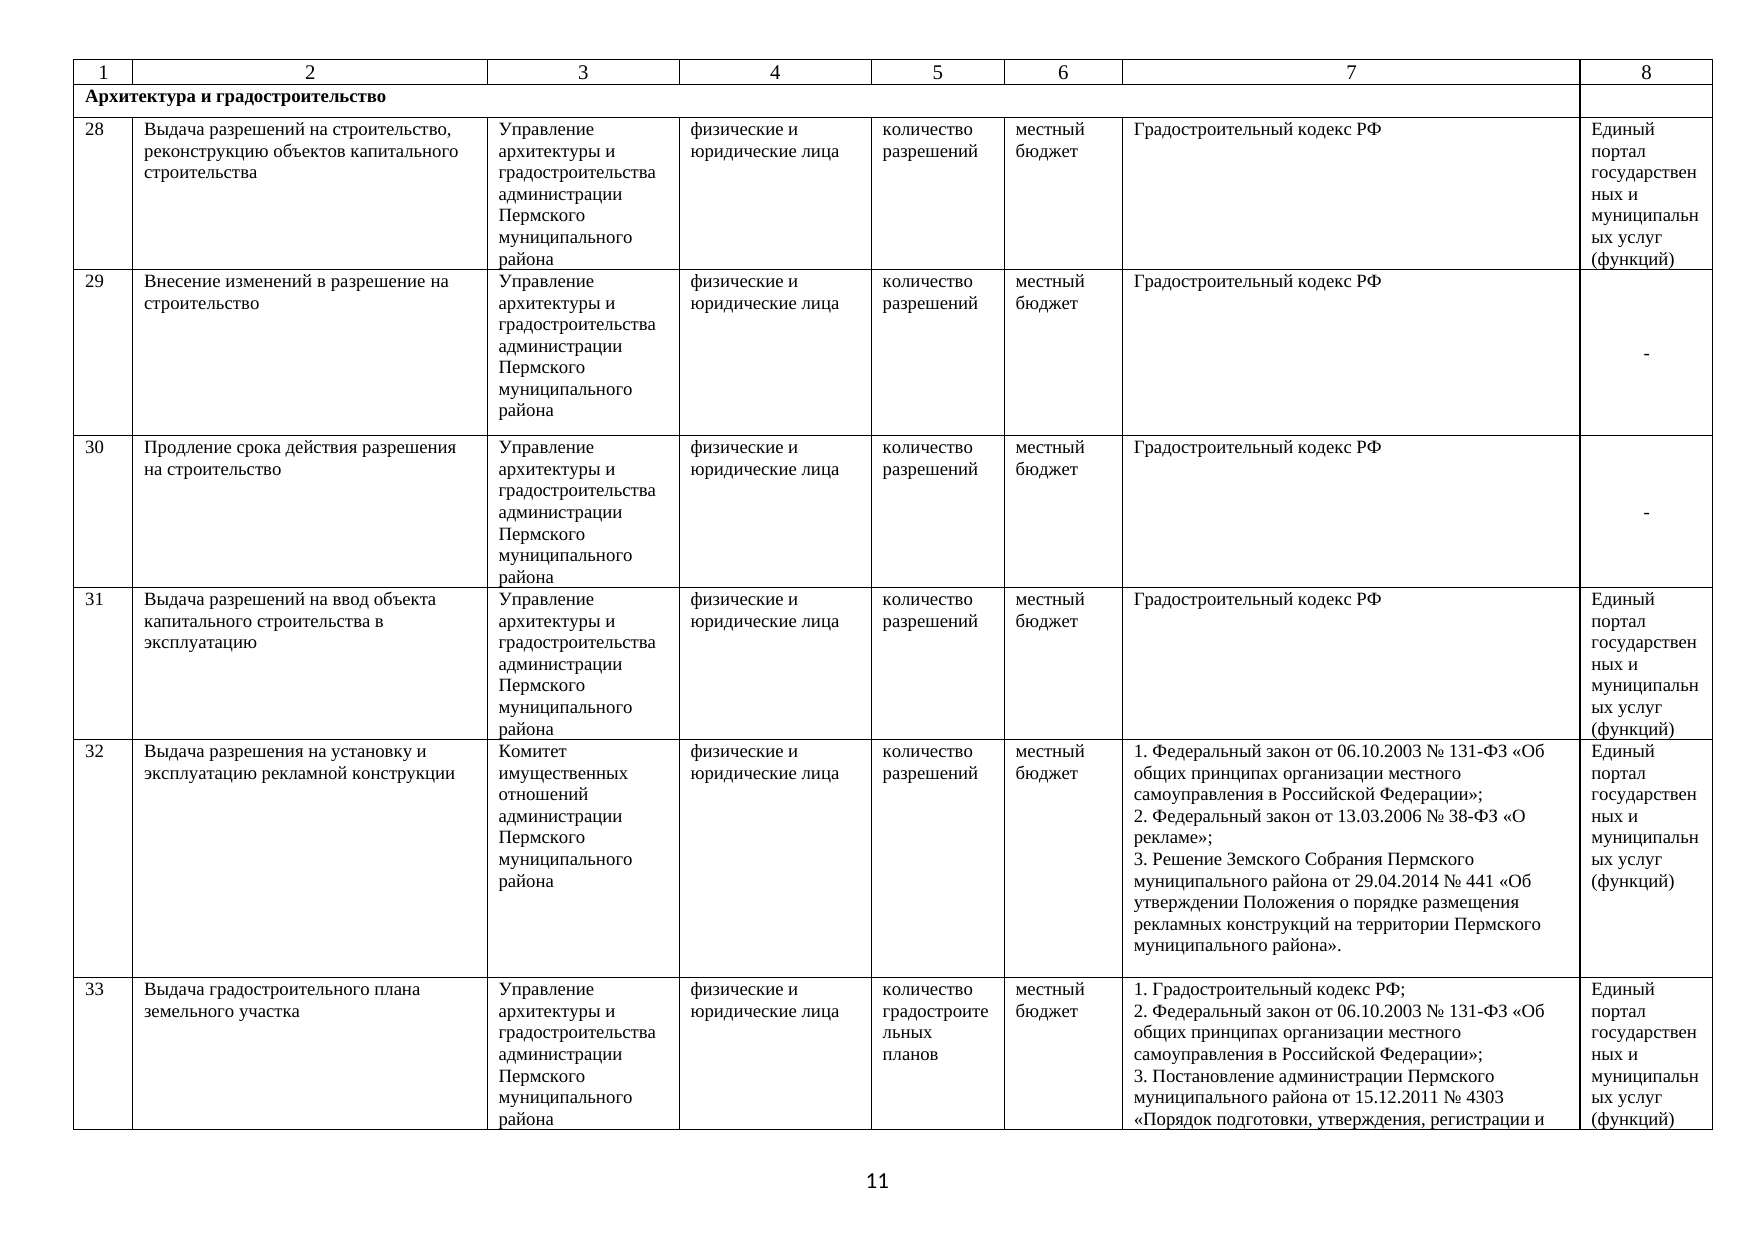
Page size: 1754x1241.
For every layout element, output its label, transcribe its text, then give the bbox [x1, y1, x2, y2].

table_cell местный бюджет [1005, 588, 1122, 739]
table_cell Градостроительный кодекс РФ [1123, 436, 1579, 587]
table_cell Выдача разрешения на установку и эксплуатацию рекламной конструкции [133, 740, 487, 977]
table_cell Единый портал государственных и муниципальных услуг (функций) [1581, 118, 1712, 269]
table_cell 30 [74, 436, 132, 587]
table_header 1 [74, 60, 132, 84]
table_cell Единый портал государственных и муниципальных услуг (функций) [1581, 740, 1712, 977]
table_cell Градостроительный кодекс РФ [1123, 118, 1579, 269]
table_cell Градостроительный кодекс РФ [1123, 270, 1579, 435]
table_cell количество разрешений [872, 118, 1004, 269]
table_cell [1123, 978, 1579, 1129]
table_cell 33 [74, 978, 132, 1129]
table_cell физические и юридические лица [680, 436, 871, 587]
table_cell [488, 978, 679, 1129]
table_cell местный бюджет [1005, 740, 1122, 977]
table_cell количество разрешений [872, 270, 1004, 435]
table_header 5 [872, 60, 1004, 84]
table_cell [1581, 978, 1712, 1129]
table_header 6 [1005, 60, 1122, 84]
table_cell Комитет имущественных отношений администрации Пермского муниципального района [488, 740, 679, 977]
table_cell Продление срока действия разрешения на строительство [133, 436, 487, 587]
table_cell Управление архитектуры и градостроительства администрации Пермского муниципального района [488, 436, 679, 587]
table_cell 29 [74, 270, 132, 435]
table_header 4 [680, 60, 871, 84]
table_cell местный бюджет [1005, 978, 1122, 1129]
table_cell количество разрешений [872, 740, 1004, 977]
table_cell Архитектура и градостроительство [74, 85, 1579, 117]
table_cell Управление архитектуры и градостроительства администрации Пермского муниципального района [488, 588, 679, 739]
table_cell Управление архитектуры и градостроительства администрации Пермского муниципального района [488, 118, 679, 269]
table_header 2 [133, 60, 487, 84]
table_cell физические и юридические лица [680, 270, 871, 435]
table_cell физические и юридические лица [680, 588, 871, 739]
table_cell - [1581, 270, 1712, 435]
table_cell 32 [74, 740, 132, 977]
table_cell - [1581, 436, 1712, 587]
table_cell количество разрешений [872, 588, 1004, 739]
table_cell Единый портал государственных и муниципальных услуг (функций) [1581, 588, 1712, 739]
table_cell количество разрешений [872, 436, 1004, 587]
table_cell физические и юридические лица [680, 118, 871, 269]
table_cell 1. Федеральный закон от 06.10.2003 № 131-ФЗ «Об общих принципах организации местного самоуправления в Российской Федерации»; 2. Федеральный закон от 13.03.2006 № 38-ФЗ «О рекламе»; 3. Решение Земского Собрания Пермского муниципального района от 29.04.2014 № 441 «Об утверждении Положения о порядке размещения рекламных конструкций на территории Пермского муниципального района». [1123, 740, 1579, 977]
table_header 7 [1123, 60, 1579, 84]
table_cell Управление архитектуры и градостроительства администрации Пермского муниципального района [488, 270, 679, 435]
table_cell Внесение изменений в разрешение на строительство [133, 270, 487, 435]
table_cell [1581, 85, 1712, 117]
table_cell 31 [74, 588, 132, 739]
table_cell местный бюджет [1005, 118, 1122, 269]
table_cell Выдача разрешений на ввод объекта капитального строительства в эксплуатацию [133, 588, 487, 739]
table_cell 28 [74, 118, 132, 269]
table_cell физические и юридические лица [680, 740, 871, 977]
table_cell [133, 978, 487, 1129]
table_header 8 [1581, 60, 1712, 84]
table_cell Градостроительный кодекс РФ [1123, 588, 1579, 739]
table_cell местный бюджет [1005, 436, 1122, 587]
table_cell Выдача разрешений на строительство, реконструкцию объектов капитального строительства [133, 118, 487, 269]
table_cell местный бюджет [1005, 270, 1122, 435]
table_header 3 [488, 60, 679, 84]
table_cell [680, 978, 871, 1129]
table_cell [872, 978, 1004, 1129]
